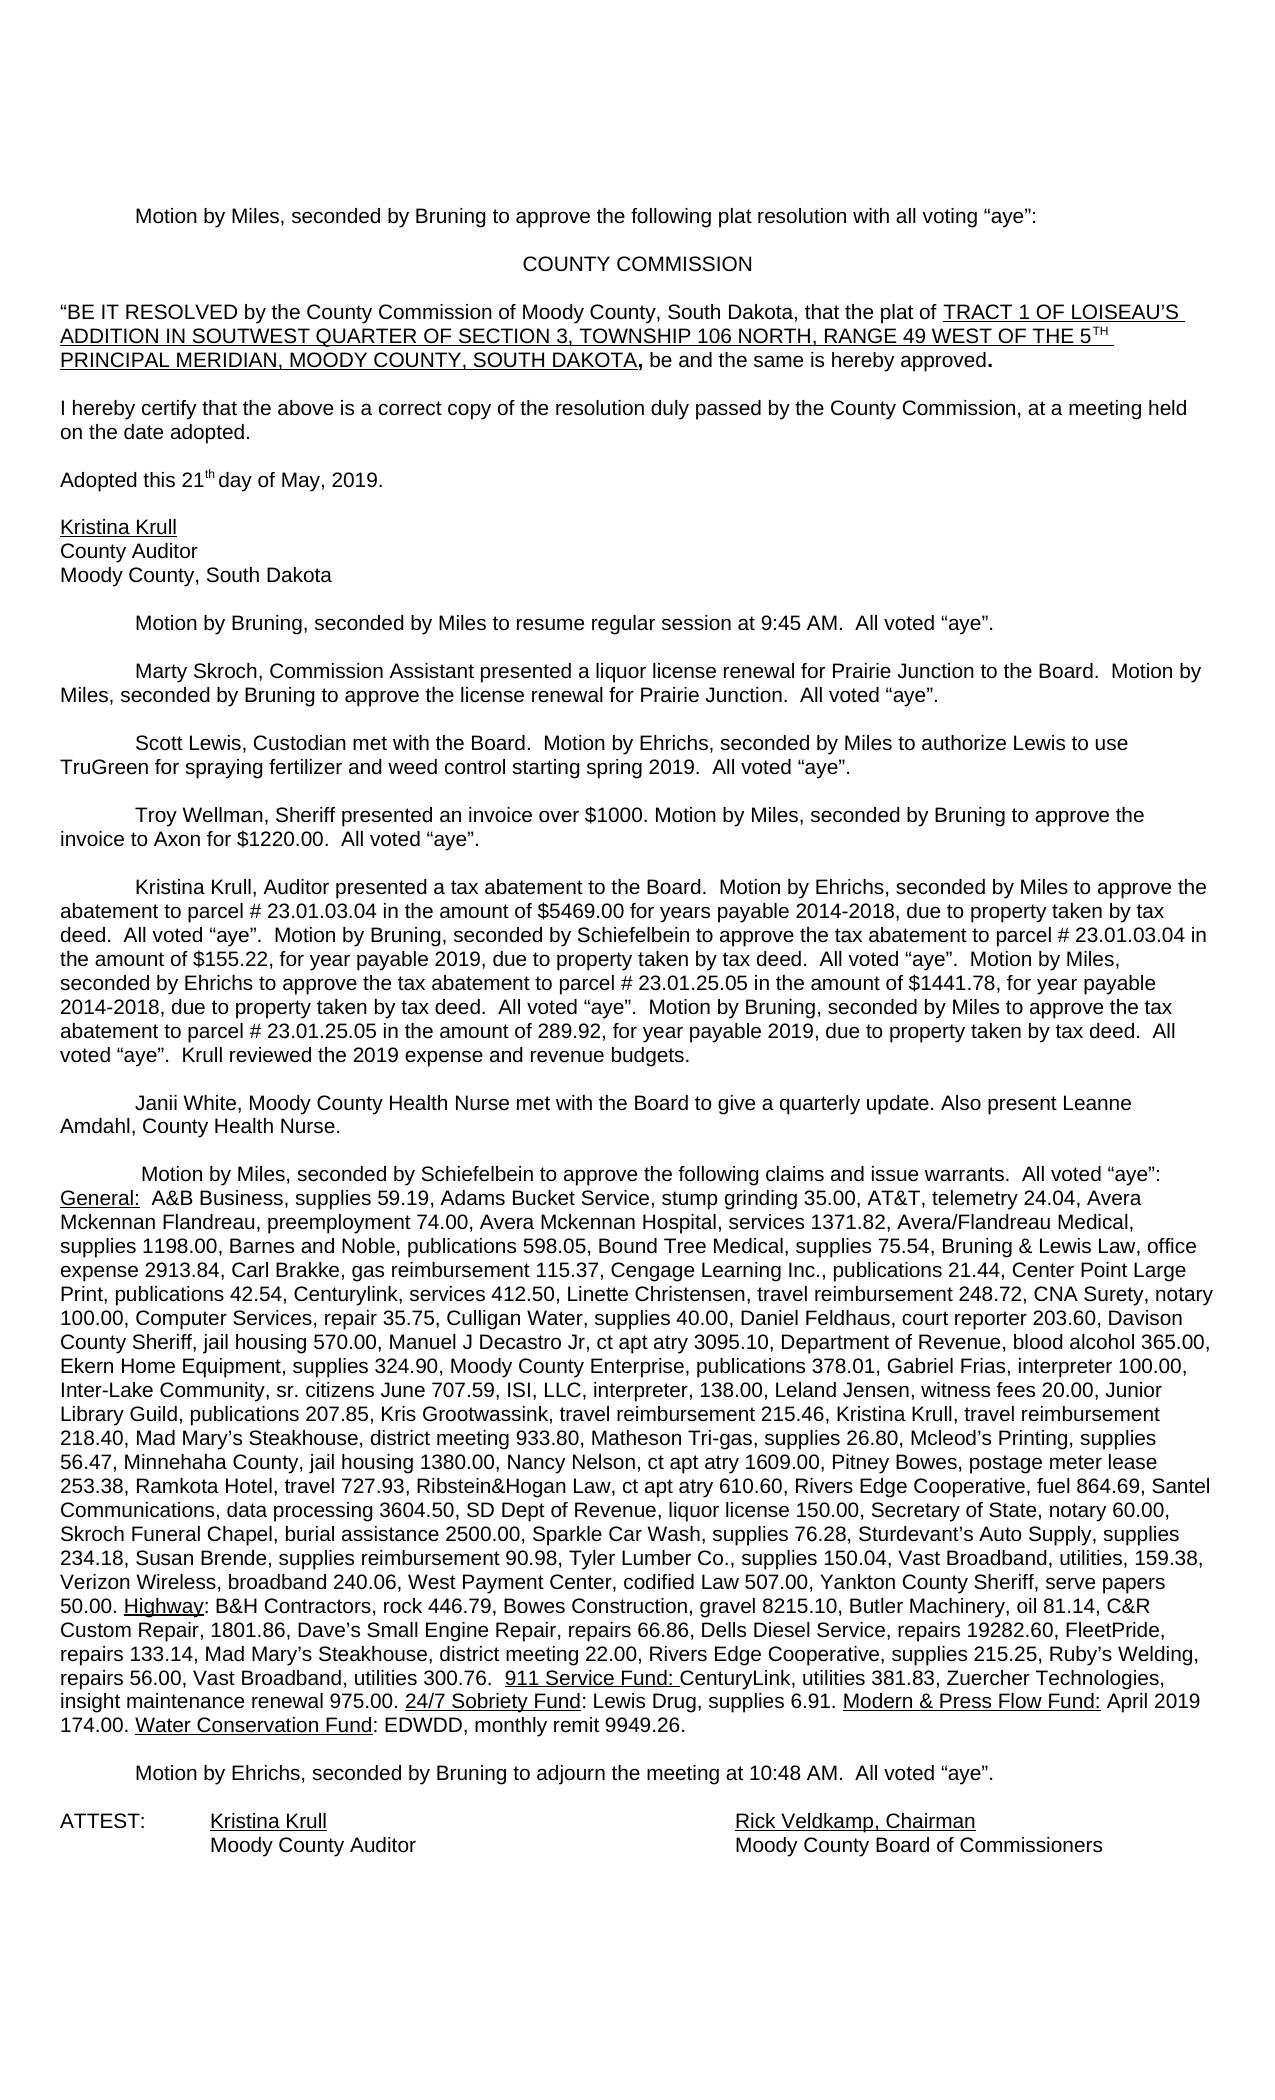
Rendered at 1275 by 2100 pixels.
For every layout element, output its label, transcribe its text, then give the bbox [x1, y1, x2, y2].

text Troy Wellman, Sheriff presented an invoice over $1000. Motion by Miles, seconded by Bruning to approve the invoice to Axon for $1220.00. All voted “aye”. [60, 803, 1215, 851]
text “BE IT RESOLVED by the County Commission of Moody County, South Dakota, that the plat of TRACT 1 OF LOISEAU’S ADDITION IN SOUTWEST QUARTER OF SECTION 3, TOWNSHIP 106 NORTH, RANGE 49 WEST OF THE 5TH PRINCIPAL MERIDIAN, MOODY COUNTY, SOUTH DAKOTA, be and the same is hereby approved. [60, 300, 1215, 372]
text County Auditor [60, 539, 1215, 563]
text Adopted this 21th day of May, 2019. [60, 467, 1215, 491]
text ATTEST: Kristina Krull Rick Veldkamp, Chairman [60, 1809, 1215, 1833]
text Motion by Miles, seconded by Schiefelbein to approve the following claims and issue warrants. All voted “aye”: General: A&B Business, supplies 59.19, Adams Bucket Service, stump grinding 35.00, AT&T, telemetry 24.04, Avera Mckennan Flandreau, preemployment 74.00, Avera Mckennan Hospital, services 1371.82, Avera/Flandreau Medical, supplies 1198.00, Barnes and Noble, publications 598.05, Bound Tree Medical, supplies 75.54, Bruning & Lewis Law, office expense 2913.84, Carl Brakke, gas reimbursement 115.37, Cengage Learning Inc., publications 21.44, Center Point Large Print, publications 42.54, Centurylink, services 412.50, Linette Christensen, travel reimbursement 248.72, CNA Surety, notary 100.00, Computer Services, repair 35.75, Culligan Water, supplies 40.00, Daniel Feldhaus, court reporter 203.60, Davison County Sheriff, jail housing 570.00, Manuel J Decastro Jr, ct apt atry 3095.10, Department of Revenue, blood alcohol 365.00, Ekern Home Equipment, supplies 324.90, Moody County Enterprise, publications 378.01, Gabriel Frias, interpreter 100.00, Inter-Lake Community, sr. citizens June 707.59, ISI, LLC, interpreter, 138.00, Leland Jensen, witness fees 20.00, Junior Library Guild, publications 207.85, Kris Grootwassink, travel reimbursement 215.46, Kristina Krull, travel reimbursement 218.40, Mad Mary’s Steakhouse, district meeting 933.80, Matheson Tri-gas, supplies 26.80, Mcleod’s Printing, supplies 56.47, Minnehaha County, jail housing 1380.00, Nancy Nelson, ct apt atry 1609.00, Pitney Bowes, postage meter lease 253.38, Ramkota Hotel, travel 727.93, Ribstein&Hogan Law, ct apt atry 610.60, Rivers Edge Cooperative, fuel 864.69, Santel Communications, data processing 3604.50, SD Dept of Revenue, liquor license 150.00, Secretary of State, notary 60.00, Skroch Funeral Chapel, burial assistance 2500.00, Sparkle Car Wash, supplies 76.28, Sturdevant’s Auto Supply, supplies 234.18, Susan Brende, supplies reimbursement 90.98, Tyler Lumber Co., supplies 150.04, Vast Broadband, utilities, 159.38, Verizon Wireless, broadband 240.06, West Payment Center, codified Law 507.00, Yankton County Sheriff, serve papers 50.00. Highway: B&H Contractors, rock 446.79, Bowes Construction, gravel 8215.10, Butler Machinery, oil 81.14, C&R Custom Repair, 1801.86, Dave’s Small Engine Repair, repairs 66.86, Dells Diesel Service, repairs 19282.60, FleetPride, repairs 133.14, Mad Mary’s Steakhouse, district meeting 22.00, Rivers Edge Cooperative, supplies 215.25, Ruby’s Welding, repairs 56.00, Vast Broadband, utilities 300.76. 911 Service Fund: CenturyLink, utilities 381.83, Zuercher Technologies, insight maintenance renewal 975.00. 24/7 Sobriety Fund: Lewis Drug, supplies 6.91. Modern & Press Flow Fund: April 2019 174.00. Water Conservation Fund: EDWDD, monthly remit 9949.26. [60, 1162, 1215, 1737]
text Kristina Krull, Auditor presented a tax abatement to the Board. Motion by Ehrichs, seconded by Miles to approve the abatement to parcel # 23.01.03.04 in the amount of $5469.00 for years payable 2014-2018, due to property taken by tax deed. All voted “aye”. Motion by Bruning, seconded by Schiefelbein to approve the tax abatement to parcel # 23.01.03.04 in the amount of $155.22, for year payable 2019, due to property taken by tax deed. All voted “aye”. Motion by Miles, seconded by Ehrichs to approve the tax abatement to parcel # 23.01.25.05 in the amount of $1441.78, for year payable 2014-2018, due to property taken by tax deed. All voted “aye”. Motion by Bruning, seconded by Miles to approve the tax abatement to parcel # 23.01.25.05 in the amount of 289.92, for year payable 2019, due to property taken by tax deed. All voted “aye”. Krull reviewed the 2019 expense and revenue budgets. [60, 875, 1215, 1066]
text Moody County, South Dakota [60, 563, 1215, 587]
text Kristina Krull [60, 515, 1215, 539]
text I hereby certify that the above is a correct copy of the resolution duly passed by the County Commission, at a meeting held on the date adopted. [60, 396, 1215, 443]
text Marty Skroch, Commission Assistant presented a liquor license renewal for Prairie Junction to the Board. Motion by Miles, seconded by Bruning to approve the license renewal for Prairie Junction. All voted “aye”. [60, 659, 1215, 707]
text Moody County Auditor Moody County Board of Commissioners [60, 1833, 1215, 1857]
text Motion by Miles, seconded by Bruning to approve the following plat resolution with all voting “aye”: [60, 204, 1215, 228]
text Motion by Bruning, seconded by Miles to resume regular session at 9:45 AM. All voted “aye”. [60, 611, 1215, 635]
text Motion by Ehrichs, seconded by Bruning to adjourn the meeting at 10:48 AM. All voted “aye”. [60, 1761, 1215, 1785]
text Janii White, Moody County Health Nurse met with the Board to give a quarterly update. Also present Leanne Amdahl, County Health Nurse. [60, 1090, 1215, 1138]
text COUNTY COMMISSION [60, 252, 1215, 276]
text Scott Lewis, Custodian met with the Board. Motion by Ehrichs, seconded by Miles to authorize Lewis to use TruGreen for spraying fertilizer and weed control starting spring 2019. All voted “aye”. [60, 731, 1215, 779]
